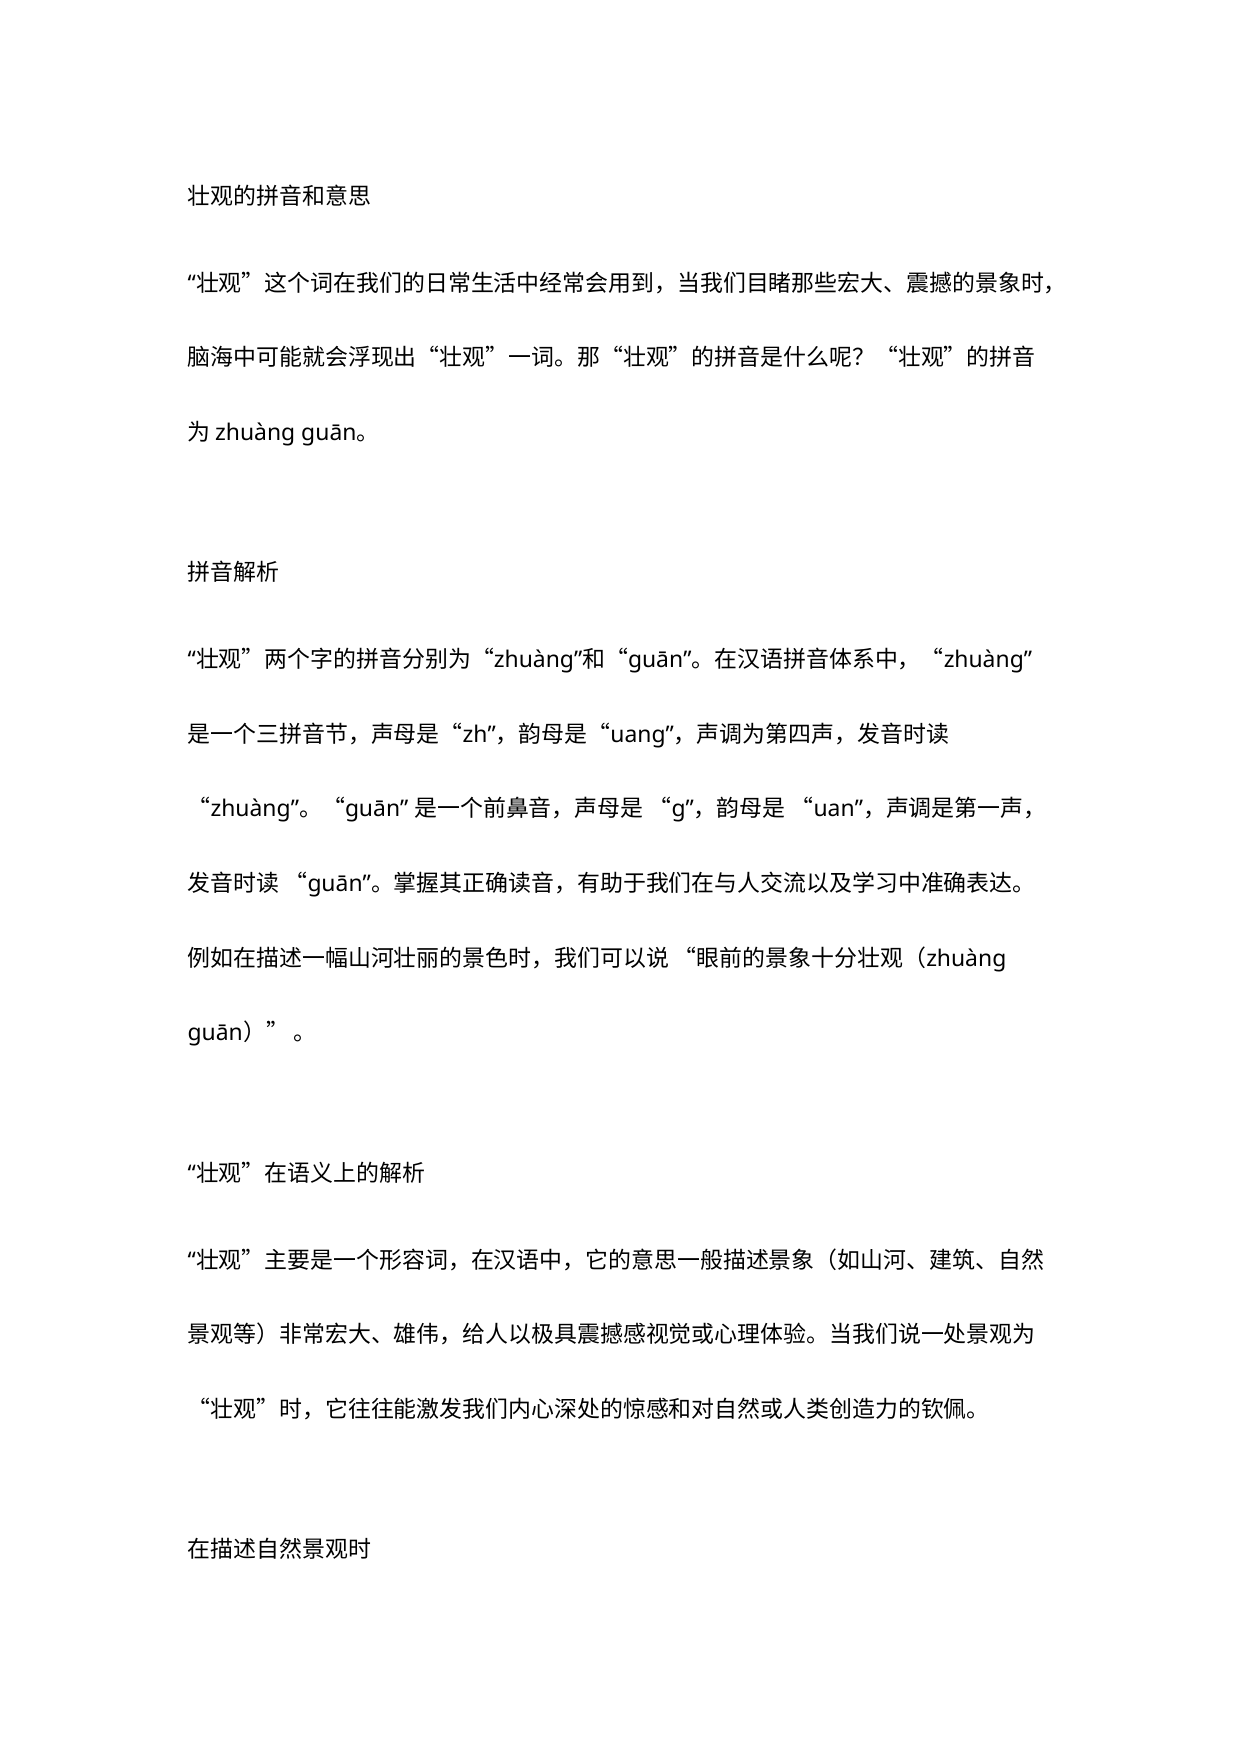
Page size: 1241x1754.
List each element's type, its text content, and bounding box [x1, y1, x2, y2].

text “壮观”主要是一个形容词，在汉语中，它的意思一般描述景象（如山河、建筑、自然景观等）非常宏大、雄伟，给人以极具震撼感视觉或心理体验。当我们说一处景观为“壮观”时，它往往能激发我们内心深处的惊感和对自然或人类创造力的钦佩。 [187, 1226, 1053, 1440]
text 壮观的拼音和意思 [187, 162, 1053, 227]
text “壮观”在语义上的解析 [187, 1139, 1053, 1204]
text 拼音解析 [187, 538, 1053, 603]
text “壮观”两个字的拼音分别为“zhuàng”和“guān”。在汉语拼音体系中，“zhuàng” 是一个三拼音节，声母是“zh”，韵母是“uang”，声调为第四声，发音时读 “zhuàng”。“guān” 是一个前鼻音，声母是 “g”，韵母是 “uan”，声调是第一声，发音时读 “guān”。掌握其正确读音，有助于我们在与人交流以及学习中准确表达。例如在描述一幅山河壮丽的景色时，我们可以说 “眼前的景象十分壮观（zhuàng guān）” 。 [187, 625, 1053, 1063]
text “壮观”这个词在我们的日常生活中经常会用到，当我们目睹那些宏大、震撼的景象时，脑海中可能就会浮现出“壮观”一词。那“壮观”的拼音是什么呢？“壮观”的拼音为zhuàng guān。 [187, 248, 1053, 463]
text 在描述自然景观时 [187, 1515, 1053, 1580]
